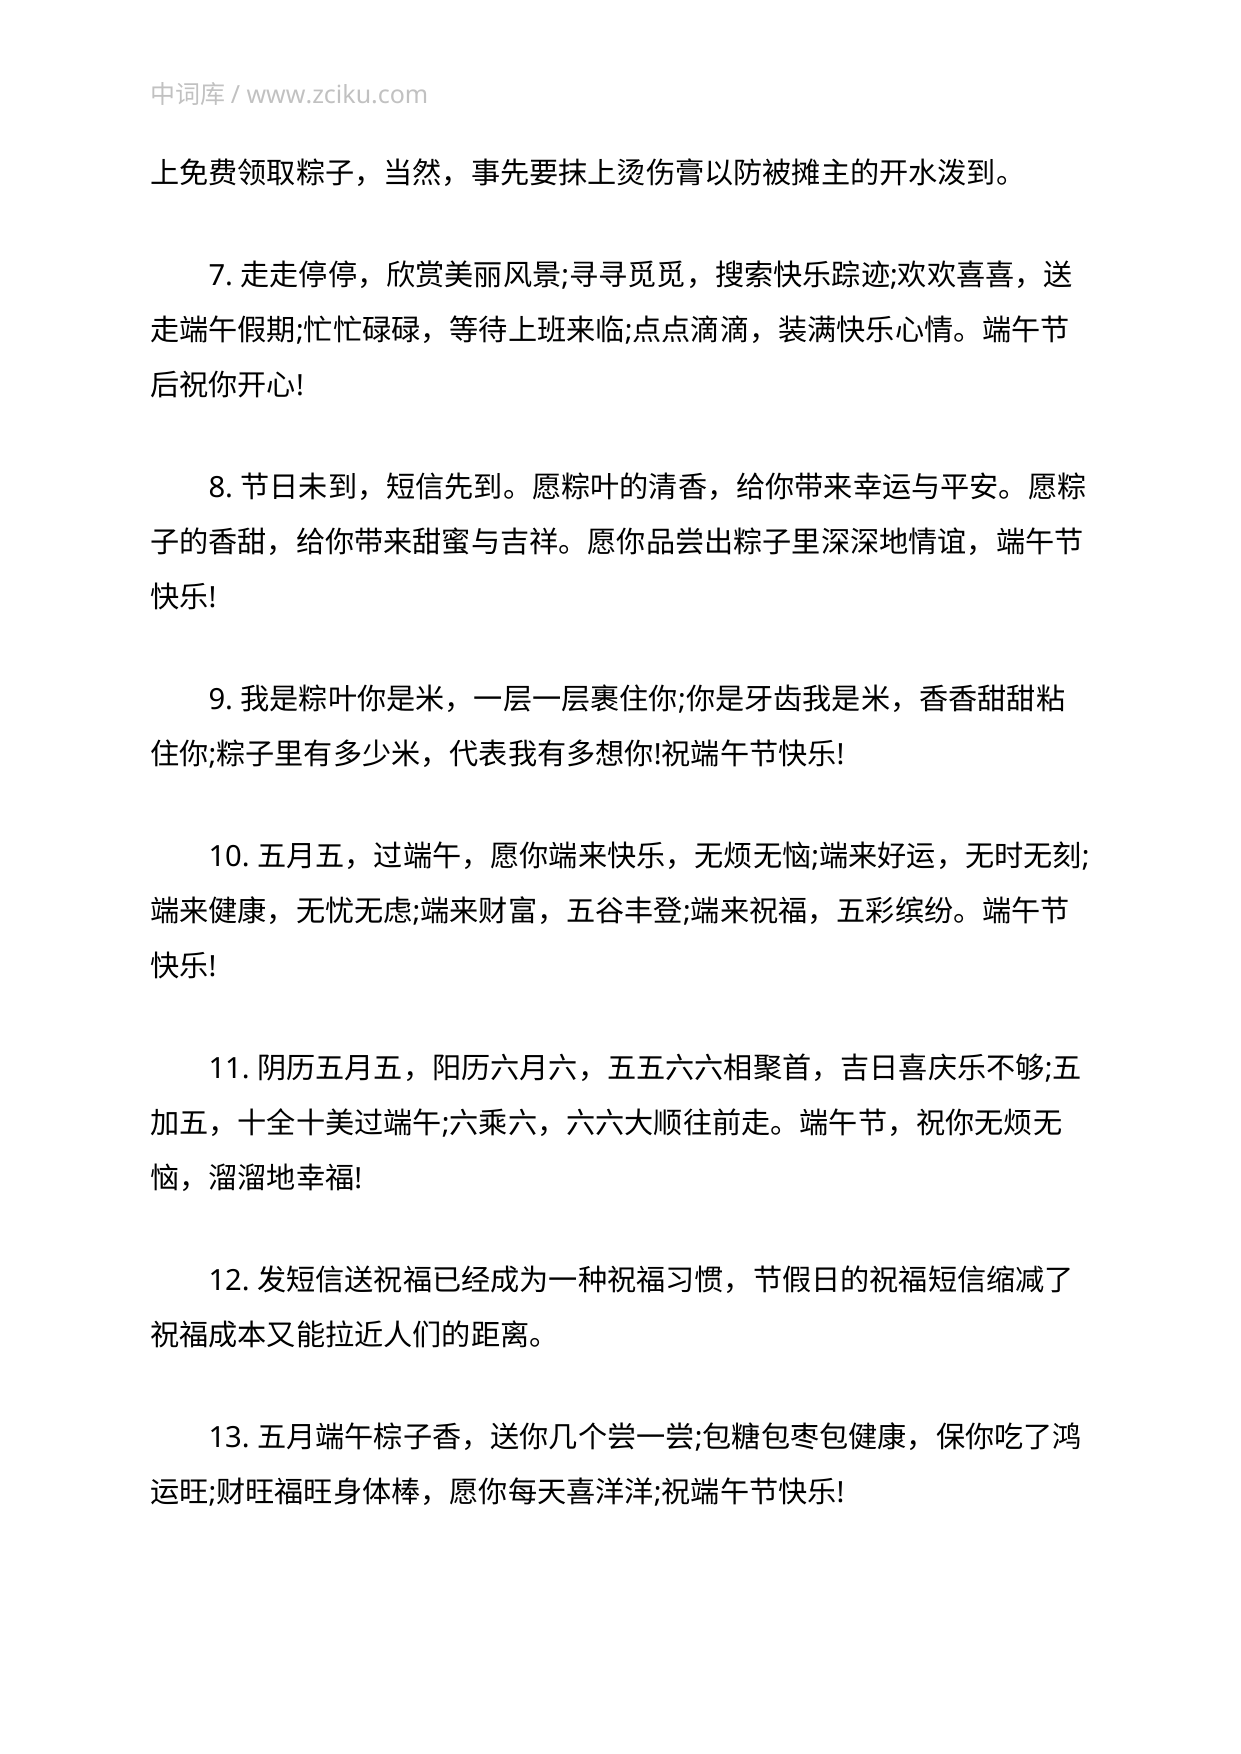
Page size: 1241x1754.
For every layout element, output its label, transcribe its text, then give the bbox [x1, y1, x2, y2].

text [150, 150, 1090, 192]
text 10. 五月五，过端午，愿你端来快乐，无烦无恼;端来好运，无时无刻;端来健康，无忧无虑;端来财富，五谷丰登;端来祝福，五彩缤纷。端午节快乐! [150, 833, 1090, 985]
text 9. 我是粽叶你是米，一层一层裹住你;你是牙齿我是米，香香甜甜粘住你;粽子里有多少米，代表我有多想你!祝端午节快乐! [150, 676, 1090, 773]
text 11. 阴历五月五，阳历六月六，五五六六相聚首，吉日喜庆乐不够;五加五，十全十美过端午;六乘六，六六大顺往前走。端午节，祝你无烦无恼，溜溜地幸福! [150, 1044, 1090, 1197]
text 8. 节日未到，短信先到。愿粽叶的清香，给你带来幸运与平安。愿粽子的香甜，给你带来甜蜜与吉祥。愿你品尝出粽子里深深地情谊，端午节快乐! [150, 464, 1090, 616]
text 13. 五月端午棕子香，送你几个尝一尝;包糖包枣包健康，保你吃了鸿运旺;财旺福旺身体棒，愿你每天喜洋洋;祝端午节快乐! [150, 1413, 1090, 1511]
text 12. 发短信送祝福已经成为一种祝福习惯，节假日的祝福短信缩减了祝福成本又能拉近人们的距离。 [150, 1257, 1090, 1354]
text 7. 走走停停，欣赏美丽风景;寻寻觅觅，搜索快乐踪迹;欢欢喜喜，送走端午假期;忙忙碌碌，等待上班来临;点点滴滴，装满快乐心情。端午节后祝你开心! [150, 252, 1090, 404]
